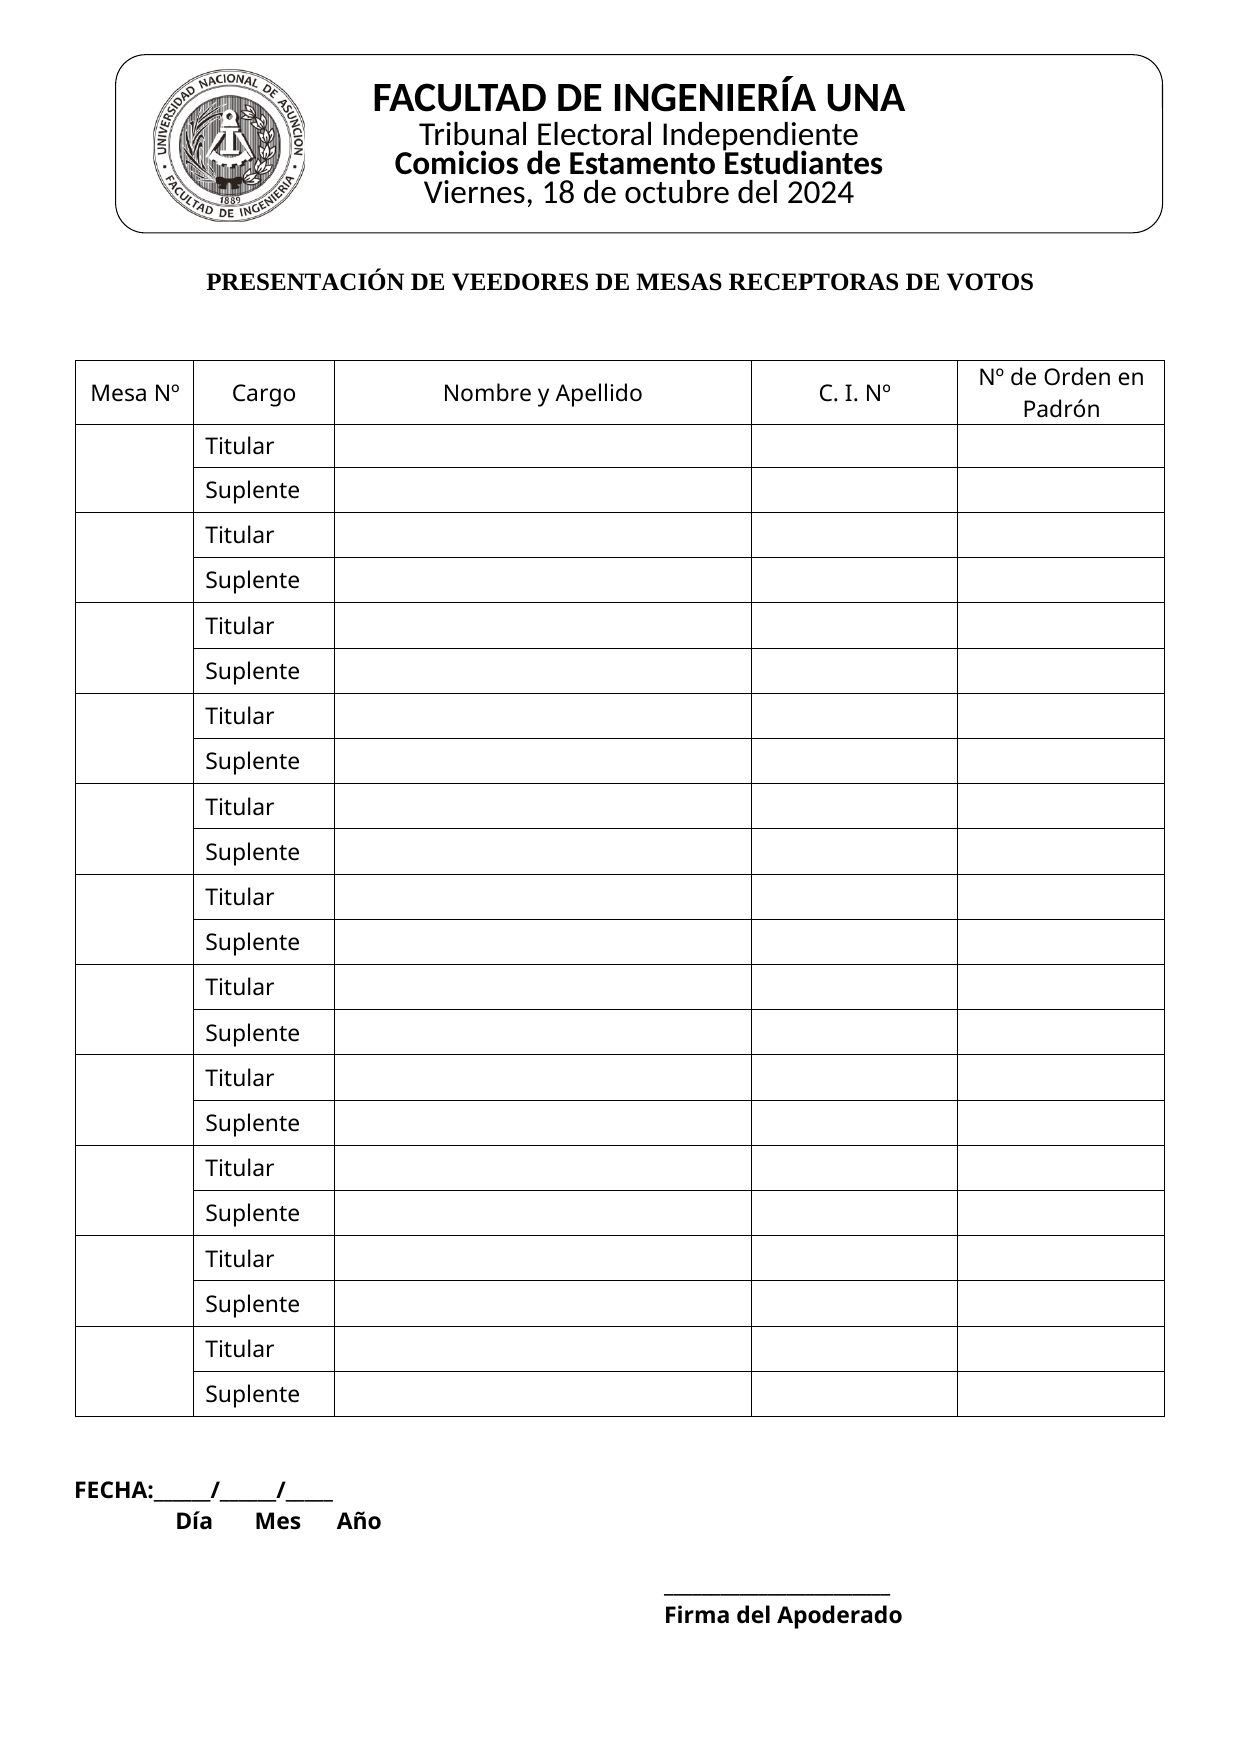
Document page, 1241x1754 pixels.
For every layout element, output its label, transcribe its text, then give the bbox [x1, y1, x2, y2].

table_cell Titular [194, 965, 334, 1009]
table_cell [76, 513, 193, 602]
table_cell [335, 1055, 751, 1099]
table_cell [752, 1372, 957, 1416]
table_cell [76, 1146, 193, 1235]
text ________________________ [664, 1567, 1167, 1599]
table_cell Suplente [194, 1010, 334, 1054]
table_cell Titular [194, 513, 334, 557]
table_cell [335, 1327, 751, 1371]
table_cell [958, 1372, 1164, 1416]
text Firma del Apoderado [664, 1599, 1167, 1630]
table_cell [335, 829, 751, 873]
table_cell [958, 1101, 1164, 1145]
table_cell [958, 694, 1164, 738]
table_cell [335, 1236, 751, 1280]
table_cell [752, 468, 957, 512]
table_cell [752, 739, 957, 783]
table_cell [958, 784, 1164, 828]
table_cell [958, 603, 1164, 647]
table_cell [752, 965, 957, 1009]
table_cell [335, 425, 751, 467]
table_cell [76, 1236, 193, 1326]
table_cell [752, 649, 957, 693]
table_cell [752, 784, 957, 828]
table_cell [752, 558, 957, 602]
table_cell [752, 1191, 957, 1235]
text Día Mes Año [74, 1505, 1167, 1536]
table_cell [76, 1055, 193, 1145]
table_cell [335, 558, 751, 602]
table_header Nombre y Apellido [335, 361, 751, 424]
table_cell Titular [194, 603, 334, 647]
table_cell Titular [194, 875, 334, 919]
table_cell [958, 739, 1164, 783]
table_cell [752, 513, 957, 557]
table_cell [958, 1010, 1164, 1054]
table_header Nº de Orden en Padrón [958, 361, 1164, 424]
table_cell [335, 875, 751, 919]
table_cell [76, 784, 193, 873]
table_cell [958, 829, 1164, 873]
table_cell [76, 694, 193, 783]
table_cell [76, 425, 193, 512]
table_cell Titular [194, 694, 334, 738]
table_cell [335, 603, 751, 647]
table_cell [752, 829, 957, 873]
table_cell [752, 1146, 957, 1190]
table_cell Suplente [194, 1191, 334, 1235]
table_cell [335, 1010, 751, 1054]
table_cell [76, 1327, 193, 1416]
table_cell [958, 513, 1164, 557]
table_header Cargo [194, 361, 334, 424]
table_cell [958, 1281, 1164, 1326]
table_cell Titular [194, 1327, 334, 1371]
table_cell [335, 649, 751, 693]
table_cell Titular [194, 425, 334, 467]
table_cell [752, 1281, 957, 1326]
table_header Mesa Nº [76, 361, 193, 424]
table_cell [335, 1146, 751, 1190]
table_cell [958, 920, 1164, 964]
table_cell [335, 965, 751, 1009]
table_cell [752, 1236, 957, 1280]
table_cell [335, 513, 751, 557]
table_cell Titular [194, 1146, 334, 1190]
table_cell Suplente [194, 649, 334, 693]
table_cell Suplente [194, 829, 334, 873]
table_cell [958, 1191, 1164, 1235]
table_cell [335, 694, 751, 738]
table_cell [335, 1191, 751, 1235]
table_cell [958, 425, 1164, 467]
table_cell [752, 1101, 957, 1145]
table_cell [752, 875, 957, 919]
table_cell Suplente [194, 1372, 334, 1416]
table_cell Suplente [194, 468, 334, 512]
table_cell [958, 965, 1164, 1009]
table_cell [335, 1372, 751, 1416]
table_cell [958, 875, 1164, 919]
table_cell [958, 558, 1164, 602]
picture [151, 67, 305, 220]
table_cell Suplente [194, 1101, 334, 1145]
table_cell [958, 1236, 1164, 1280]
table_cell [958, 649, 1164, 693]
table_cell [335, 784, 751, 828]
table_cell Suplente [194, 920, 334, 964]
table_cell Suplente [194, 558, 334, 602]
table_cell Titular [194, 1055, 334, 1099]
table_cell [76, 965, 193, 1054]
table_cell [335, 739, 751, 783]
table_cell [752, 1010, 957, 1054]
table_cell [335, 920, 751, 964]
text PRESENTACIÓN DE VEEDORES DE MESAS RECEPTORAS DE VOTOS [74, 267, 1167, 296]
table_cell [958, 1146, 1164, 1190]
table_cell [752, 425, 957, 467]
table_cell [752, 1327, 957, 1371]
table_header C. I. Nº [752, 361, 957, 424]
table_cell [335, 1101, 751, 1145]
table_cell [752, 1055, 957, 1099]
table_cell [958, 468, 1164, 512]
table_cell Suplente [194, 1281, 334, 1326]
table_cell [335, 1281, 751, 1326]
table_cell [335, 468, 751, 512]
table_cell Suplente [194, 739, 334, 783]
table_cell [76, 875, 193, 964]
table_cell [958, 1055, 1164, 1099]
text FECHA:______/______/_____ [74, 1474, 1167, 1505]
table_cell [752, 920, 957, 964]
table_cell [752, 603, 957, 647]
table_cell Titular [194, 1236, 334, 1280]
table_cell [76, 603, 193, 693]
table_cell Titular [194, 784, 334, 828]
table_cell [958, 1327, 1164, 1371]
table_cell [752, 694, 957, 738]
